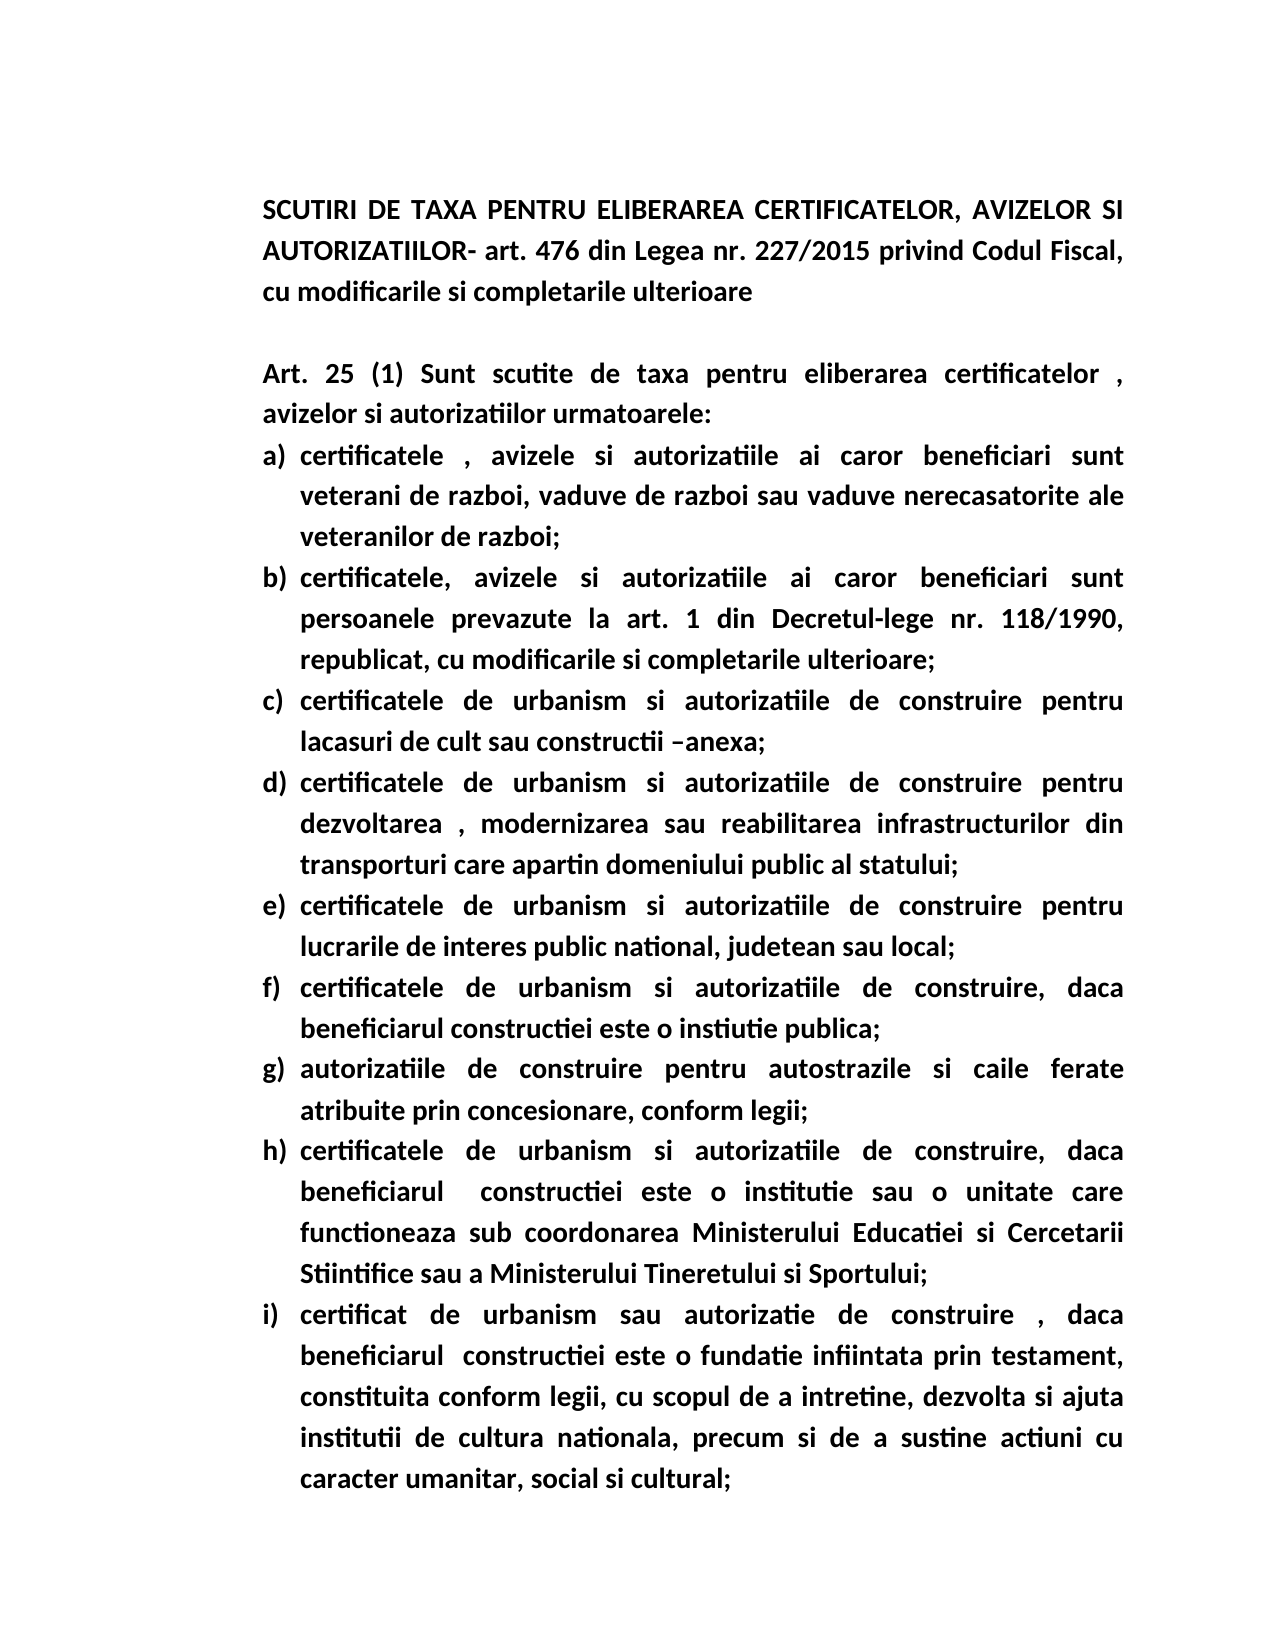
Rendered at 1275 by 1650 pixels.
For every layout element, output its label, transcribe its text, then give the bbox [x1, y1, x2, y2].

list certificatele de urbanism si autorizatiile de construire pentru dezvoltarea , modernizarea sau reabilitarea infrastructurilor din transporturi care apartin domeniului public al statului; [262, 764, 1125, 882]
text SCUTIRI DE TAXA PENTRU ELIBERAREA CERTIFICATELOR, AVIZELOR SI AUTORIZATIILOR- art. 476 din Legea nr. 227/2015 privind Codul Fiscal, cu modificarile si completarile ulterioare [262, 191, 1125, 308]
list certificatele, avizele si autorizatiile ai caror beneficiari sunt persoanele prevazute la art. 1 din Decretul-lege nr. 118/1990, republicat, cu modificarile si completarile ulterioare; [262, 559, 1125, 677]
list certificatele de urbanism si autorizatiile de construire pentru lacasuri de cult sau constructii –anexa; [262, 682, 1125, 759]
text Art. 25 (1) Sunt scutite de taxa pentru eliberarea certificatelor , avizelor si autorizatiilor urmatoarele: [262, 355, 1125, 431]
list certificatele , avizele si autorizatiile ai caror beneficiari sunt veterani de razboi, vaduve de razboi sau vaduve nerecasatorite ale veteranilor de razboi; [262, 437, 1125, 554]
list autorizatiile de construire pentru autostrazile si caile ferate atribuite prin concesionare, conform legii; [262, 1051, 1125, 1127]
list certificatele de urbanism si autorizatiile de construire, daca beneficiarul constructiei este o instiutie publica; [262, 969, 1125, 1045]
list certificatele de urbanism si autorizatiile de construire, daca beneficiarul constructiei este o institutie sau o unitate care functioneaza sub coordonarea Ministerului Educatiei si Cercetarii Stiintifice sau a Ministerului Tineretului si Sportului; [262, 1132, 1125, 1291]
list certificat de urbanism sau autorizatie de construire , daca beneficiarul constructiei este o fundatie infiintata prin testament, constituita conform legii, cu scopul de a intretine, dezvolta si ajuta institutii de cultura nationala, precum si de a sustine actiuni cu caracter umanitar, social si cultural; [262, 1296, 1125, 1496]
list certificatele de urbanism si autorizatiile de construire pentru lucrarile de interes public national, judetean sau local; [262, 887, 1125, 963]
